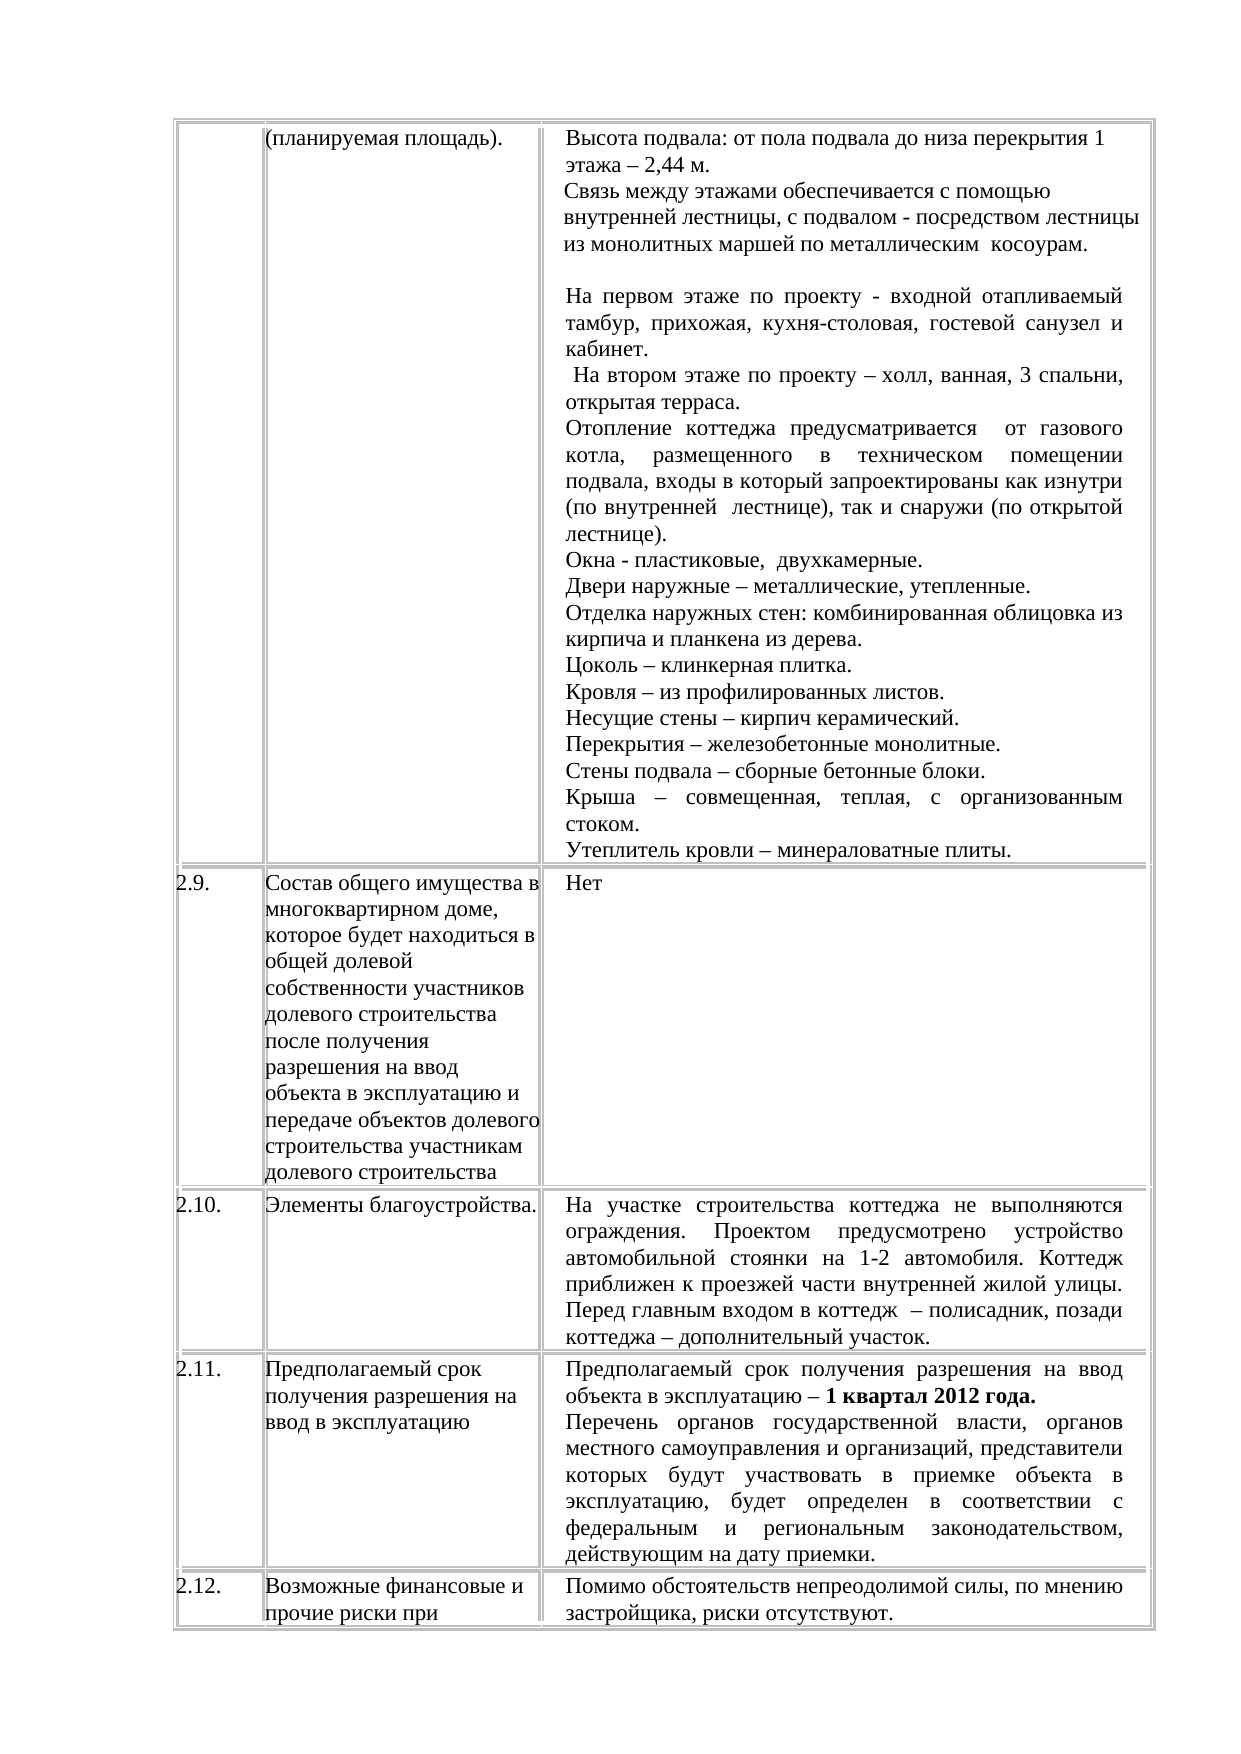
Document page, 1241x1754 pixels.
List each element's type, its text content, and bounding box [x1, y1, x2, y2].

table_cell Состав общего имущества в многоквартирном доме, которое будет находиться в общей долевой собственности участников долевого строительства после получения разрешения на ввод объекта в эксплуатацию и передаче объектов долевого строительства участникам долевого строительства [268, 921, 538, 1264]
table_cell 2.8. [179, 124, 264, 915]
table_cell Нет [541, 915, 1153, 1264]
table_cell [265, 1428, 541, 1619]
table_cell 2.9. [176, 915, 264, 1264]
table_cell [541, 120, 1153, 915]
table_cell На участке строительства коттеджа не выполняются ограждения. Проектом предусмотрено устройство автомобильной стоянки на 1-2 автомобиля. Коттедж приближен к проезжей части внутренней жилой улицы. Перед главным входом в коттедж – полисадник, позади коттеджа – дополнительный участок. [541, 1264, 1153, 1428]
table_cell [265, 120, 541, 915]
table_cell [541, 1428, 1153, 1619]
table_cell Элементы благоустройства. [268, 1270, 538, 1428]
table_cell 2.10. [176, 1264, 264, 1428]
table_cell 2.11. [176, 1428, 264, 1619]
